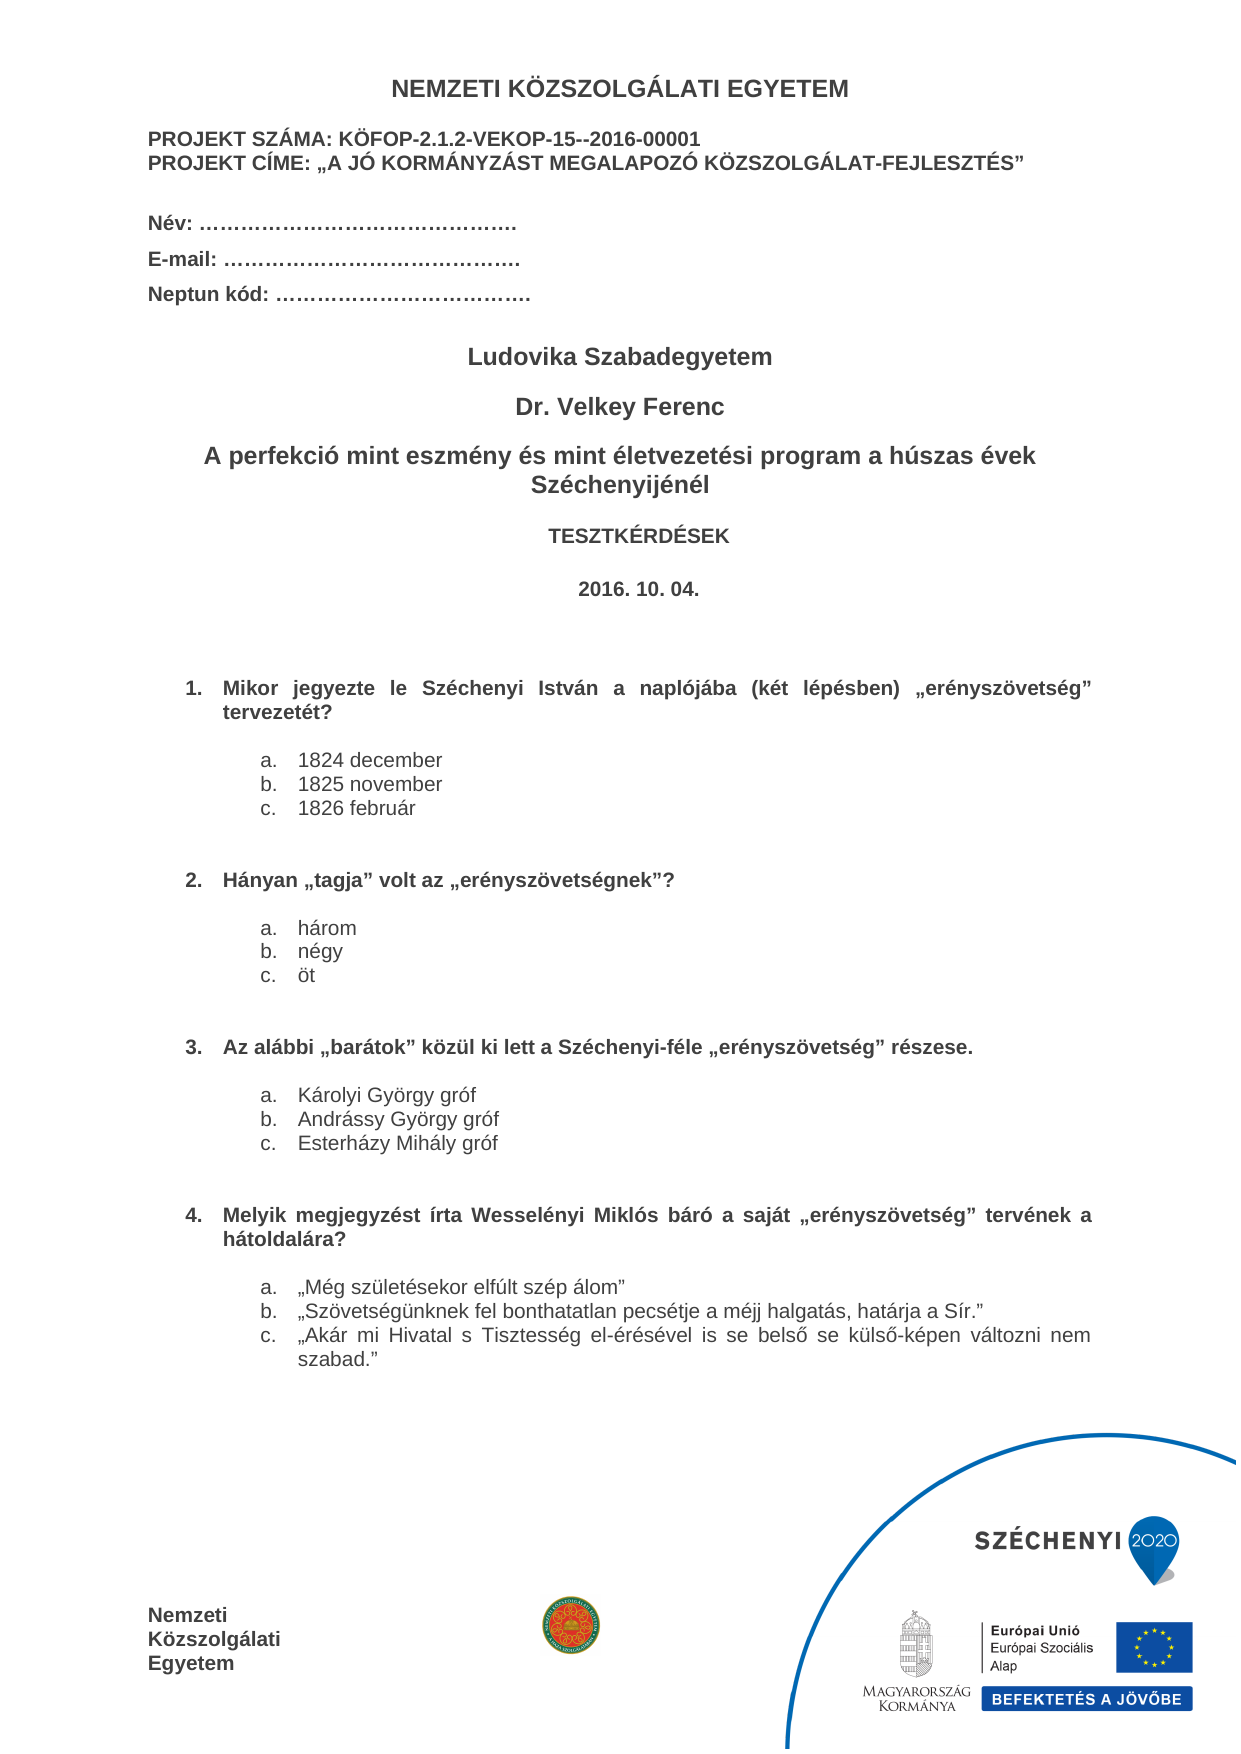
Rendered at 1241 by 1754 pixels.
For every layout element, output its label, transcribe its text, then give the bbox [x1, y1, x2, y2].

list öt [260, 963, 1093, 987]
list 1825 november [260, 772, 1093, 796]
list Andrássy György gróf [260, 1107, 1093, 1131]
text 2016. 10. 04. [185, 576, 1093, 600]
list „Akár mi Hivatal s Tisztesség el-érésével is se belső se külső-képen változni nem szabad.” [260, 1323, 1093, 1371]
list „Szövetségünknek fel bonthatatlan pecsétje a méjj halgatás, határja a Sír.” [260, 1299, 1093, 1323]
list Mikor jegyezte le Széchenyi István a naplójába (két lépésben) „erényszövetség” tervezetét? [185, 676, 1093, 724]
picture [776, 1425, 1236, 1749]
text A perfekció mint eszmény és mint életvezetési program a húszas évek Széchenyijénél [148, 441, 1093, 499]
list 1824 december [260, 748, 1093, 772]
list „Még születésekor elfúlt szép álom” [260, 1275, 1093, 1299]
list Károlyi György gróf [260, 1083, 1093, 1107]
text TESZTKÉRDÉSEK [185, 524, 1093, 548]
list Esterházy Mihály gróf [260, 1131, 1093, 1155]
list Melyik megjegyzést írta Wesselényi Miklós báró a saját „erényszövetség” tervének a hátoldalára? [185, 1203, 1093, 1251]
picture [540, 1594, 602, 1656]
list Hányan „tagja” volt az „erényszövetségnek”? [185, 867, 1093, 891]
list három [260, 915, 1093, 939]
list négy [260, 939, 1093, 963]
list 1826 február [260, 796, 1093, 819]
text Ludovika Szabadegyetem [148, 342, 1093, 371]
text Dr. Velkey Ferenc [148, 392, 1093, 421]
list Az alábbi „barátok” közül ki lett a Széchenyi-féle „erényszövetség” részese. [185, 1035, 1093, 1059]
